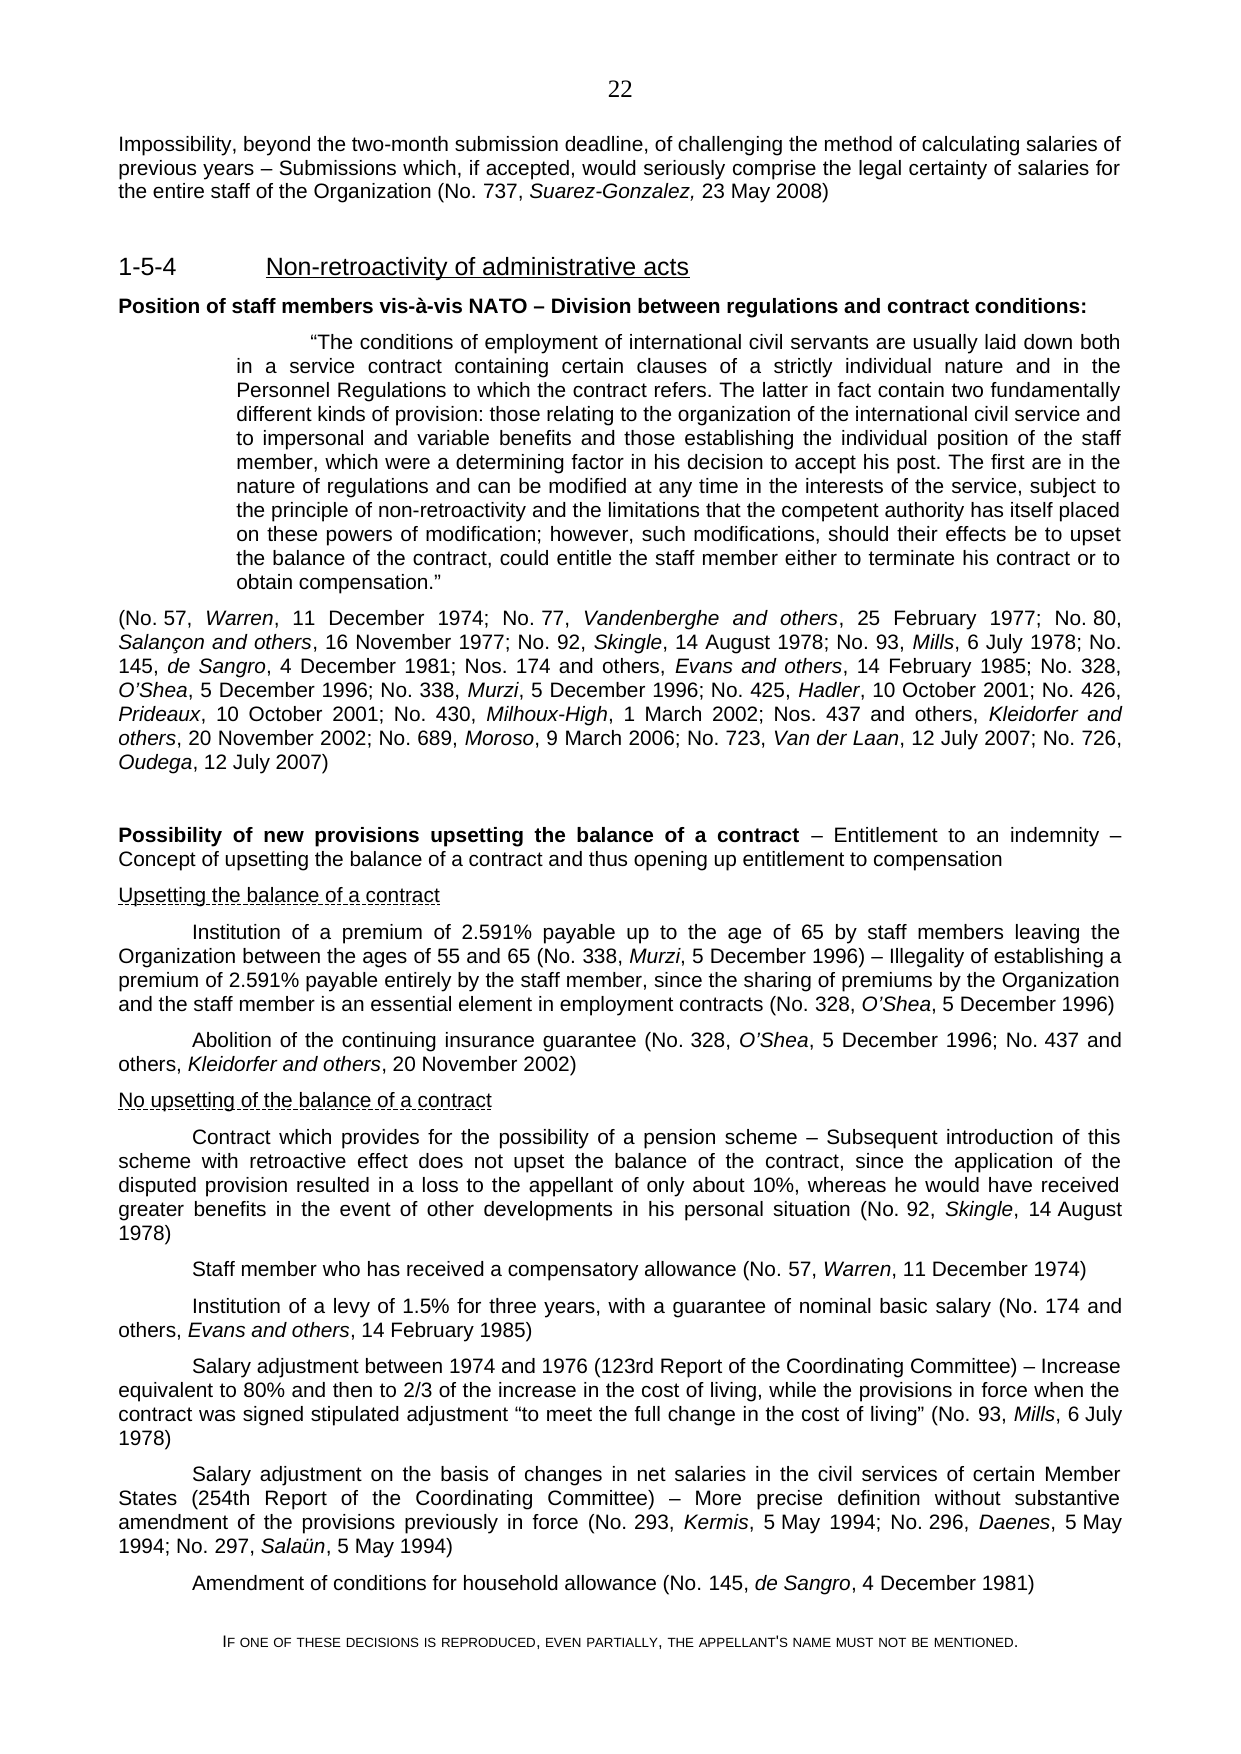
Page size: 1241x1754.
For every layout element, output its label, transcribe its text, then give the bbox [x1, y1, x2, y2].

text Impossibility, beyond the two-month submission deadline, of challenging the method of calculating salaries of previous years – Submissions which, if accepted, would seriously comprise the legal certainty of salaries for the entire staff of the Organization (No. 737, Suarez-Gonzalez, 23 May 2008) [118, 131, 1122, 203]
text (No. 57, Warren, 11 December 1974; No. 77, Vandenberghe and others, 25 February 1977; No. 80, Salançon and others, 16 November 1977; No. 92, Skingle, 14 August 1978; No. 93, Mills, 6 July 1978; No. 145, de Sangro, 4 December 1981; Nos. 174 and others, Evans and others, 14 February 1985; No. 328, O’Shea, 5 December 1996; No. 338, Murzi, 5 December 1996; No. 425, Hadler, 10 October 2001; No. 426, Prideaux, 10 October 2001; No. 430, Milhoux-High, 1 March 2002; Nos. 437 and others, Kleidorfer and others, 20 November 2002; No. 689, Moroso, 9 March 2006; No. 723, Van der Laan, 12 July 2007; No. 726, Oudega, 12 July 2007) [118, 606, 1122, 774]
text Upsetting the balance of a contract [118, 883, 1122, 907]
text Salary adjustment between 1974 and 1976 (123rd Report of the Coordinating Committee) – Increase equivalent to 80% and then to 2/3 of the increase in the cost of living, while the provisions in force when the contract was signed stipulated adjustment “to meet the full change in the cost of living” (No. 93, Mills, 6 July 1978) [118, 1354, 1122, 1450]
text Staff member who has received a compensatory allowance (No. 57, Warren, 11 December 1974) [118, 1257, 1122, 1281]
text Salary adjustment on the basis of changes in net salaries in the civil services of certain Member States (254th Report of the Coordinating Committee) – More precise definition without substantive amendment of the provisions previously in force (No. 293, Kermis, 5 May 1994; No. 296, Daenes, 5 May 1994; No. 297, Salaün, 5 May 1994) [118, 1462, 1122, 1558]
subtitle 1-5-4 Non-retroactivity of administrative acts [118, 252, 1122, 281]
text “The conditions of employment of international civil servants are usually laid down both in a service contract containing certain clauses of a strictly individual nature and in the Personnel Regulations to which the contract refers. The latter in fact contain two fundamentally different kinds of provision: those relating to the organization of the international civil service and to impersonal and variable benefits and those establishing the individual position of the staff member, which were a determining factor in his decision to accept his post. The first are in the nature of regulations and can be modified at any time in the interests of the service, subject to the principle of non-retroactivity and the limitations that the competent authority has itself placed on these powers of modification; however, such modifications, should their effects be to upset the balance of the contract, could entitle the staff member either to terminate his contract or to obtain compensation.” [236, 330, 1122, 593]
text Institution of a premium of 2.591% payable up to the age of 65 by staff members leaving the Organization between the ages of 55 and 65 (No. 338, Murzi, 5 December 1996) – Illegality of establishing a premium of 2.591% payable entirely by the staff member, since the sharing of premiums by the Organization and the staff member is an essential element in employment contracts (No. 328, O’Shea, 5 December 1996) [118, 919, 1122, 1015]
text Abolition of the continuing insurance guarantee (No. 328, O’Shea, 5 December 1996; No. 437 and others, Kleidorfer and others, 20 November 2002) [118, 1028, 1122, 1076]
text Institution of a levy of 1.5% for three years, with a guarantee of nominal basic salary (No. 174 and others, Evans and others, 14 February 1985) [118, 1293, 1122, 1341]
text Position of staff members vis-à-vis NATO – Division between regulations and contract conditions: [118, 293, 1122, 317]
text Contract which provides for the possibility of a pension scheme – Subsequent introduction of this scheme with retroactive effect does not upset the balance of the contract, since the application of the disputed provision resulted in a loss to the appellant of only about 10%, whereas he would have received greater benefits in the event of other developments in his personal situation (No. 92, Skingle, 14 August 1978) [118, 1125, 1122, 1244]
text No upsetting of the balance of a contract [118, 1088, 1122, 1112]
text Possibility of new provisions upsetting the balance of a contract – Entitlement to an indemnity – Concept of upsetting the balance of a contract and thus opening up entitlement to compensation [118, 823, 1122, 871]
text Amendment of conditions for household allowance (No. 145, de Sangro, 4 December 1981) [118, 1571, 1122, 1594]
